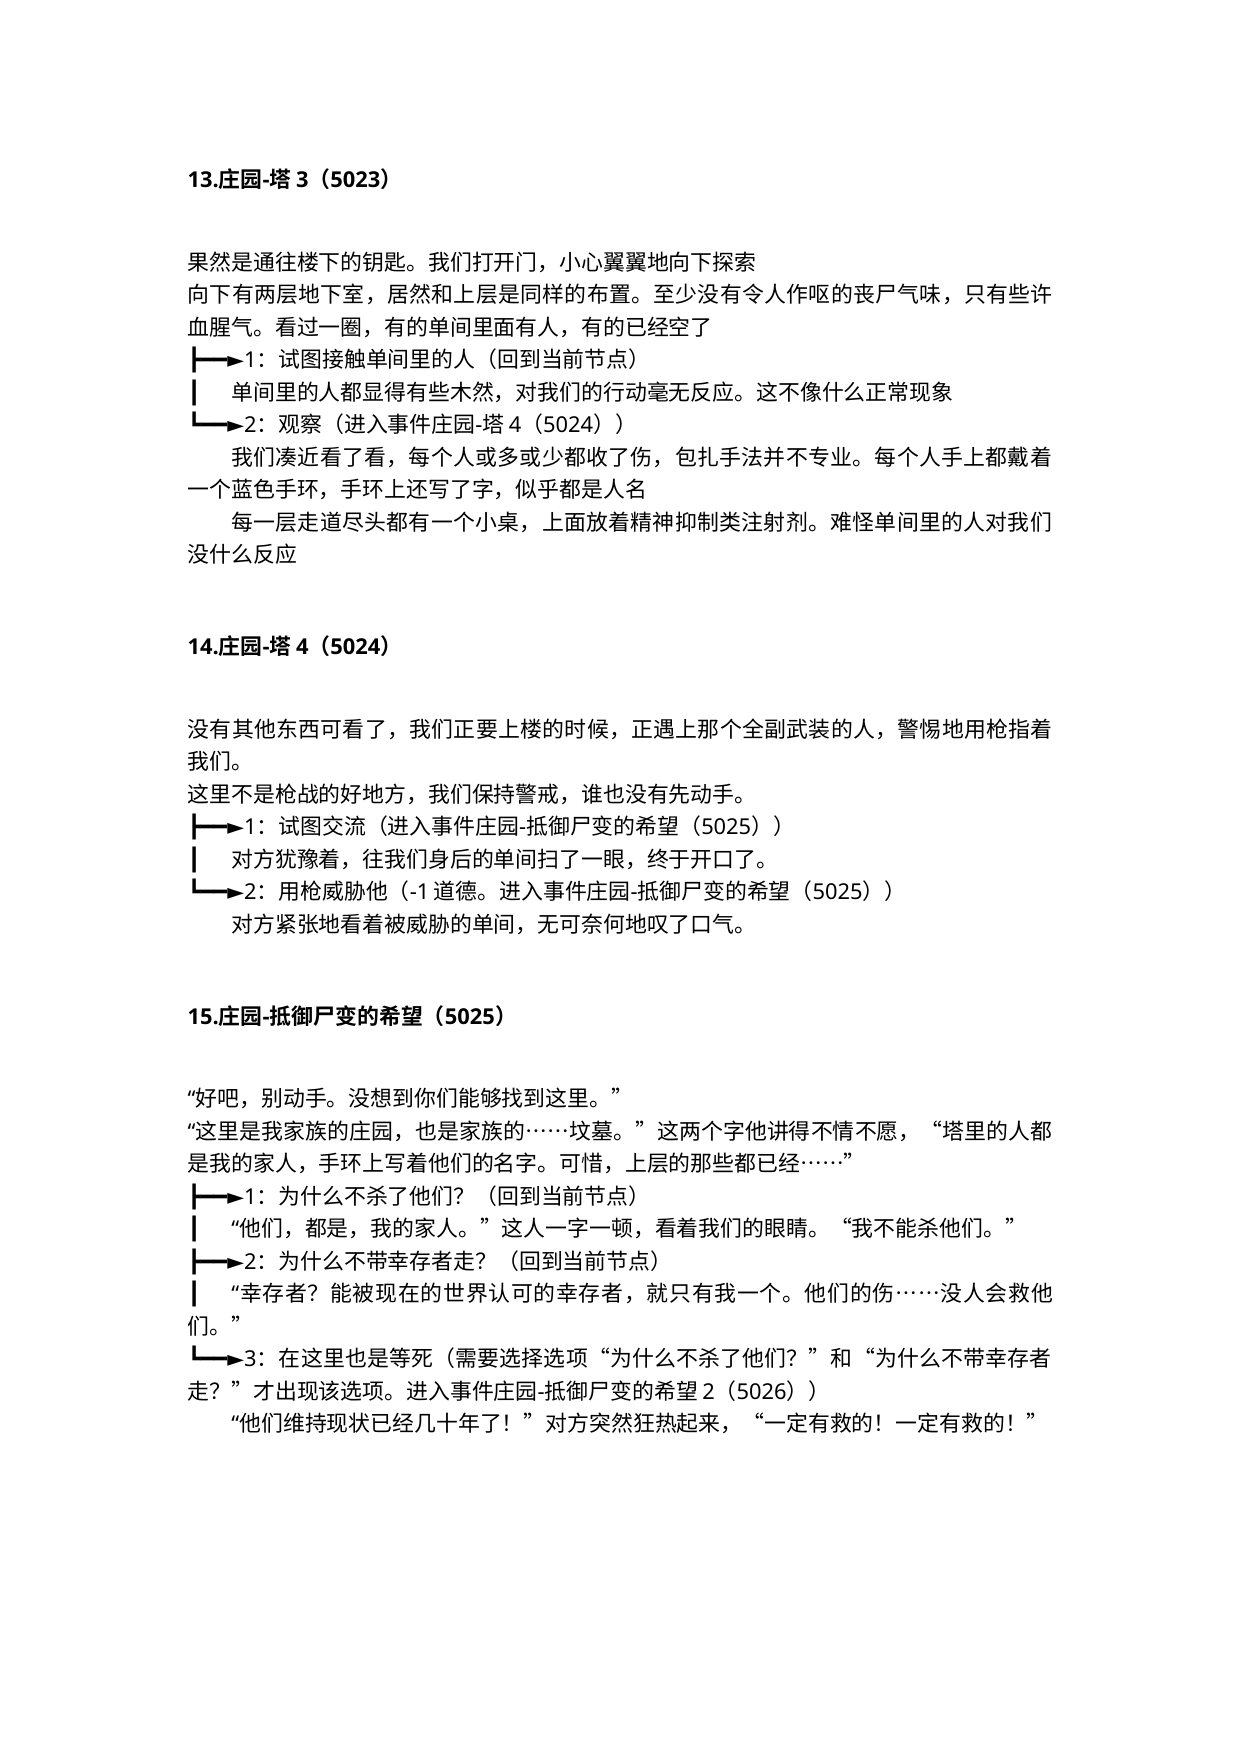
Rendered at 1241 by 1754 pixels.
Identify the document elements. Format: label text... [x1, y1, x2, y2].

text 向下有两层地下室，居然和上层是同样的布置。至少没有令人作呕的丧尸气味，只有些许血腥气。看过一圈，有的单间里面有人，有的已经空了 [187, 277, 1053, 342]
text “这里是我家族的庄园，也是家族的……坟墓。”这两个字他讲得不情不愿，“塔里的人都是我的家人，手环上写着他们的名字。可惜，上层的那些都已经……” [187, 1113, 1053, 1178]
text ┣━━►1：试图接触单间里的人（回到当前节点） [187, 342, 1053, 374]
text ┃ “幸存者？能被现在的世界认可的幸存者，就只有我一个。他们的伤……没人会救他们。” [187, 1276, 1053, 1341]
subtitle 13.庄园-塔3（5023） [187, 162, 1053, 194]
text ┗━━►2：用枪威胁他（-1道德。进入事件庄园-抵御尸变的希望（5025）） [187, 874, 1053, 906]
text 这里不是枪战的好地方，我们保持警戒，谁也没有先动手。 [187, 776, 1053, 809]
text 每一层走道尽头都有一个小桌，上面放着精神抑制类注射剂。难怪单间里的人对我们没什么反应 [187, 504, 1053, 569]
text 我们凑近看了看，每个人或多或少都收了伤，包扎手法并不专业。每个人手上都戴着一个蓝色手环，手环上还写了字，似乎都是人名 [187, 439, 1053, 504]
text 没有其他东西可看了，我们正要上楼的时候，正遇上那个全副武装的人，警惕地用枪指着我们。 [187, 711, 1053, 776]
text 对方紧张地看着被威胁的单间，无可奈何地叹了口气。 [187, 906, 1053, 939]
text ┃ 单间里的人都显得有些木然，对我们的行动毫无反应。这不像什么正常现象 [187, 374, 1053, 407]
text ┃ 对方犹豫着，往我们身后的单间扫了一眼，终于开口了。 [187, 841, 1053, 874]
text ┃ “他们，都是，我的家人。”这人一字一顿，看着我们的眼睛。“我不能杀他们。” [187, 1211, 1053, 1243]
text “他们维持现状已经几十年了！”对方突然狂热起来，“一定有救的！一定有救的！” [187, 1406, 1053, 1438]
text ┗━━►3：在这里也是等死（需要选择选项“为什么不杀了他们？”和“为什么不带幸存者走？”才出现该选项。进入事件庄园-抵御尸变的希望2（5026）） [187, 1341, 1053, 1406]
text ┣━━►2：为什么不带幸存者走？（回到当前节点） [187, 1243, 1053, 1276]
text ┣━━►1：试图交流（进入事件庄园-抵御尸变的希望（5025）） [187, 809, 1053, 841]
text ┗━━►2：观察（进入事件庄园-塔4（5024）） [187, 407, 1053, 439]
subtitle 14.庄园-塔4（5024） [187, 629, 1053, 661]
subtitle 15.庄园-抵御尸变的希望（5025） [187, 998, 1053, 1031]
text ┣━━►1：为什么不杀了他们？（回到当前节点） [187, 1178, 1053, 1211]
text “好吧，别动手。没想到你们能够找到这里。” [187, 1081, 1053, 1113]
text 果然是通往楼下的钥匙。我们打开门，小心翼翼地向下探索 [187, 244, 1053, 277]
